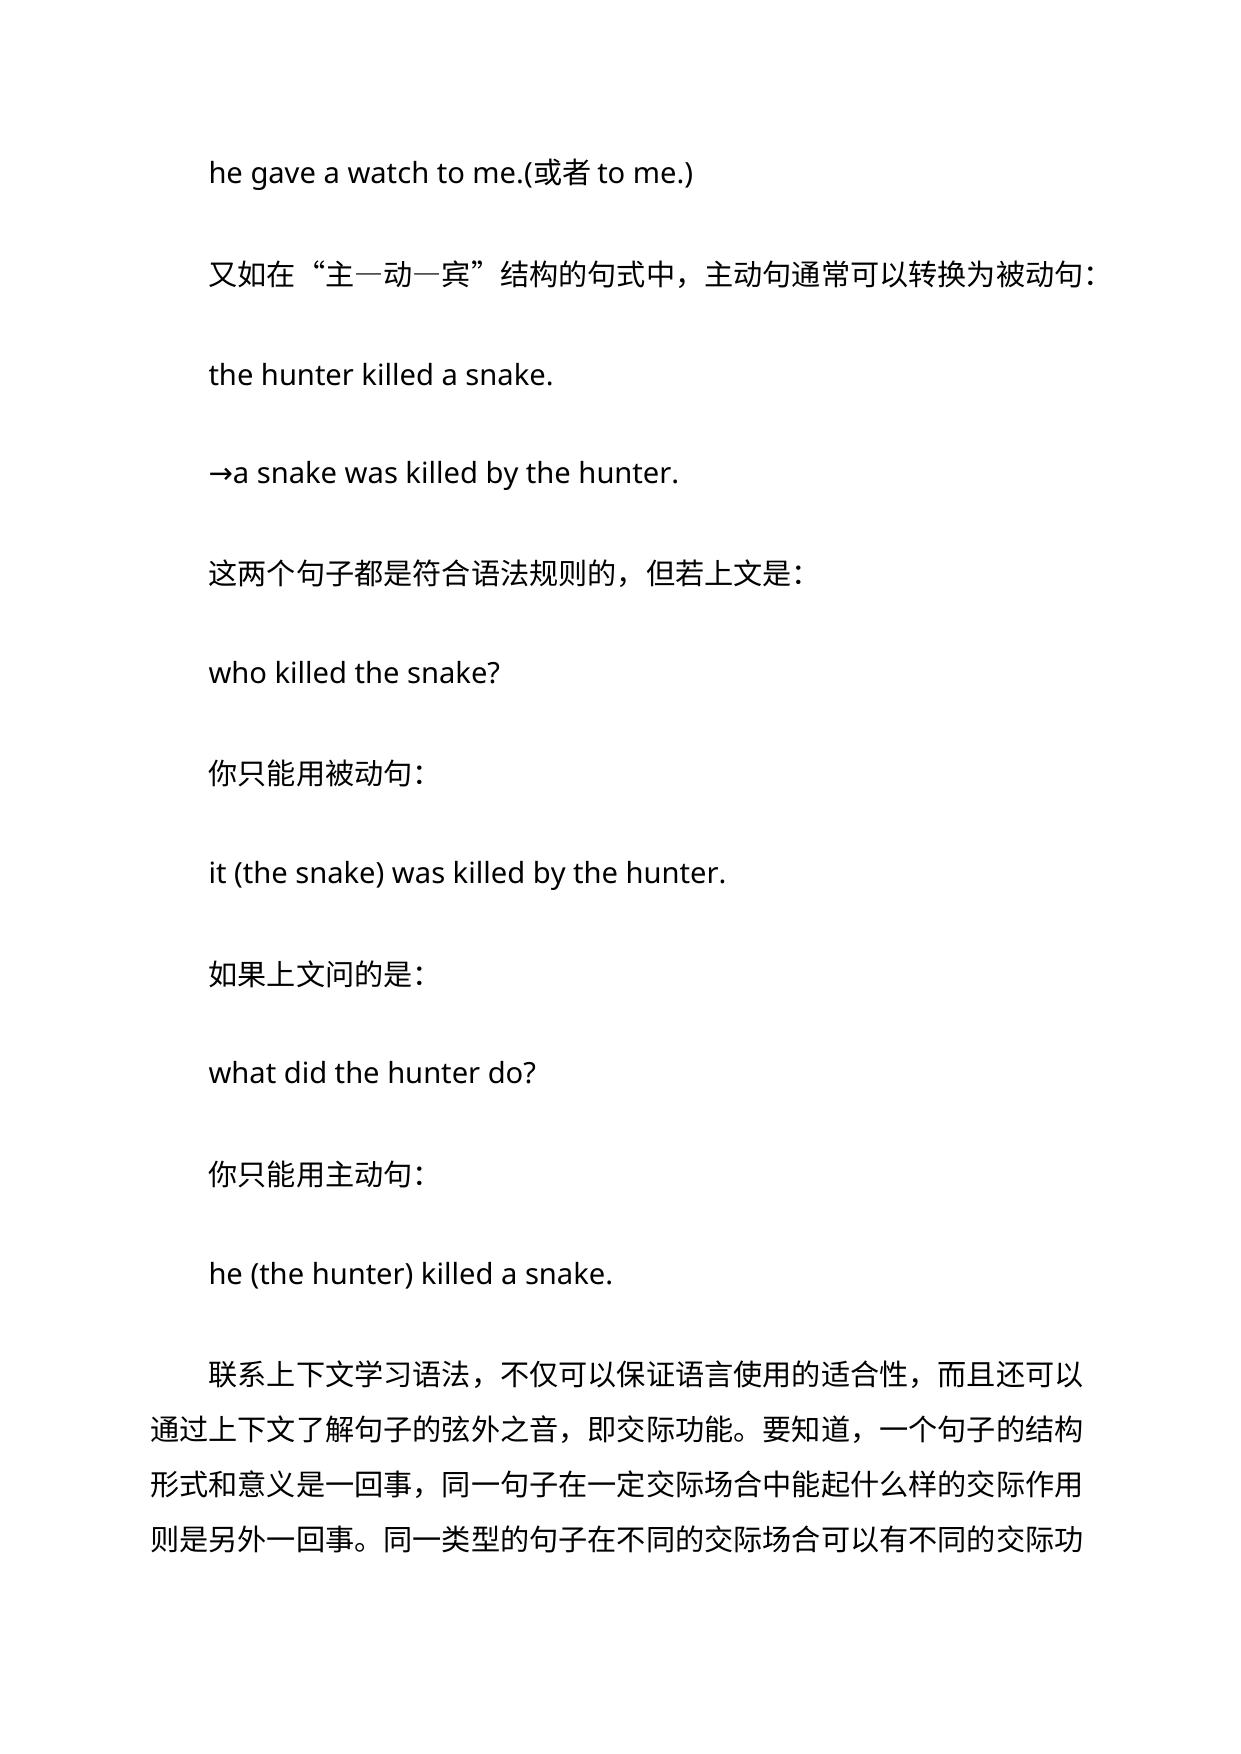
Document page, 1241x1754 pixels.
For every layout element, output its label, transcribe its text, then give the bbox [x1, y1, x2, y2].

text 如果上文问的是： [150, 951, 1090, 993]
text 这两个句子都是符合语法规则的，但若上文是： [150, 551, 1090, 593]
text he (the hunter) killed a snake. [150, 1253, 1090, 1293]
text →a snake was killed by the hunter. [150, 452, 1090, 492]
text he gave a watch to me.(或者to me.) [150, 150, 1090, 192]
text 你只能用被动句： [150, 751, 1090, 793]
text what did the hunter do? [150, 1053, 1090, 1092]
text 又如在“主—动—宾”结构的句式中，主动句通常可以转换为被动句： [150, 252, 1090, 294]
text it (the snake) was killed by the hunter. [150, 853, 1090, 892]
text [150, 1351, 1090, 1558]
text 你只能用主动句： [150, 1151, 1090, 1193]
text the hunter killed a snake. [150, 354, 1090, 393]
text who killed the snake? [150, 652, 1090, 692]
